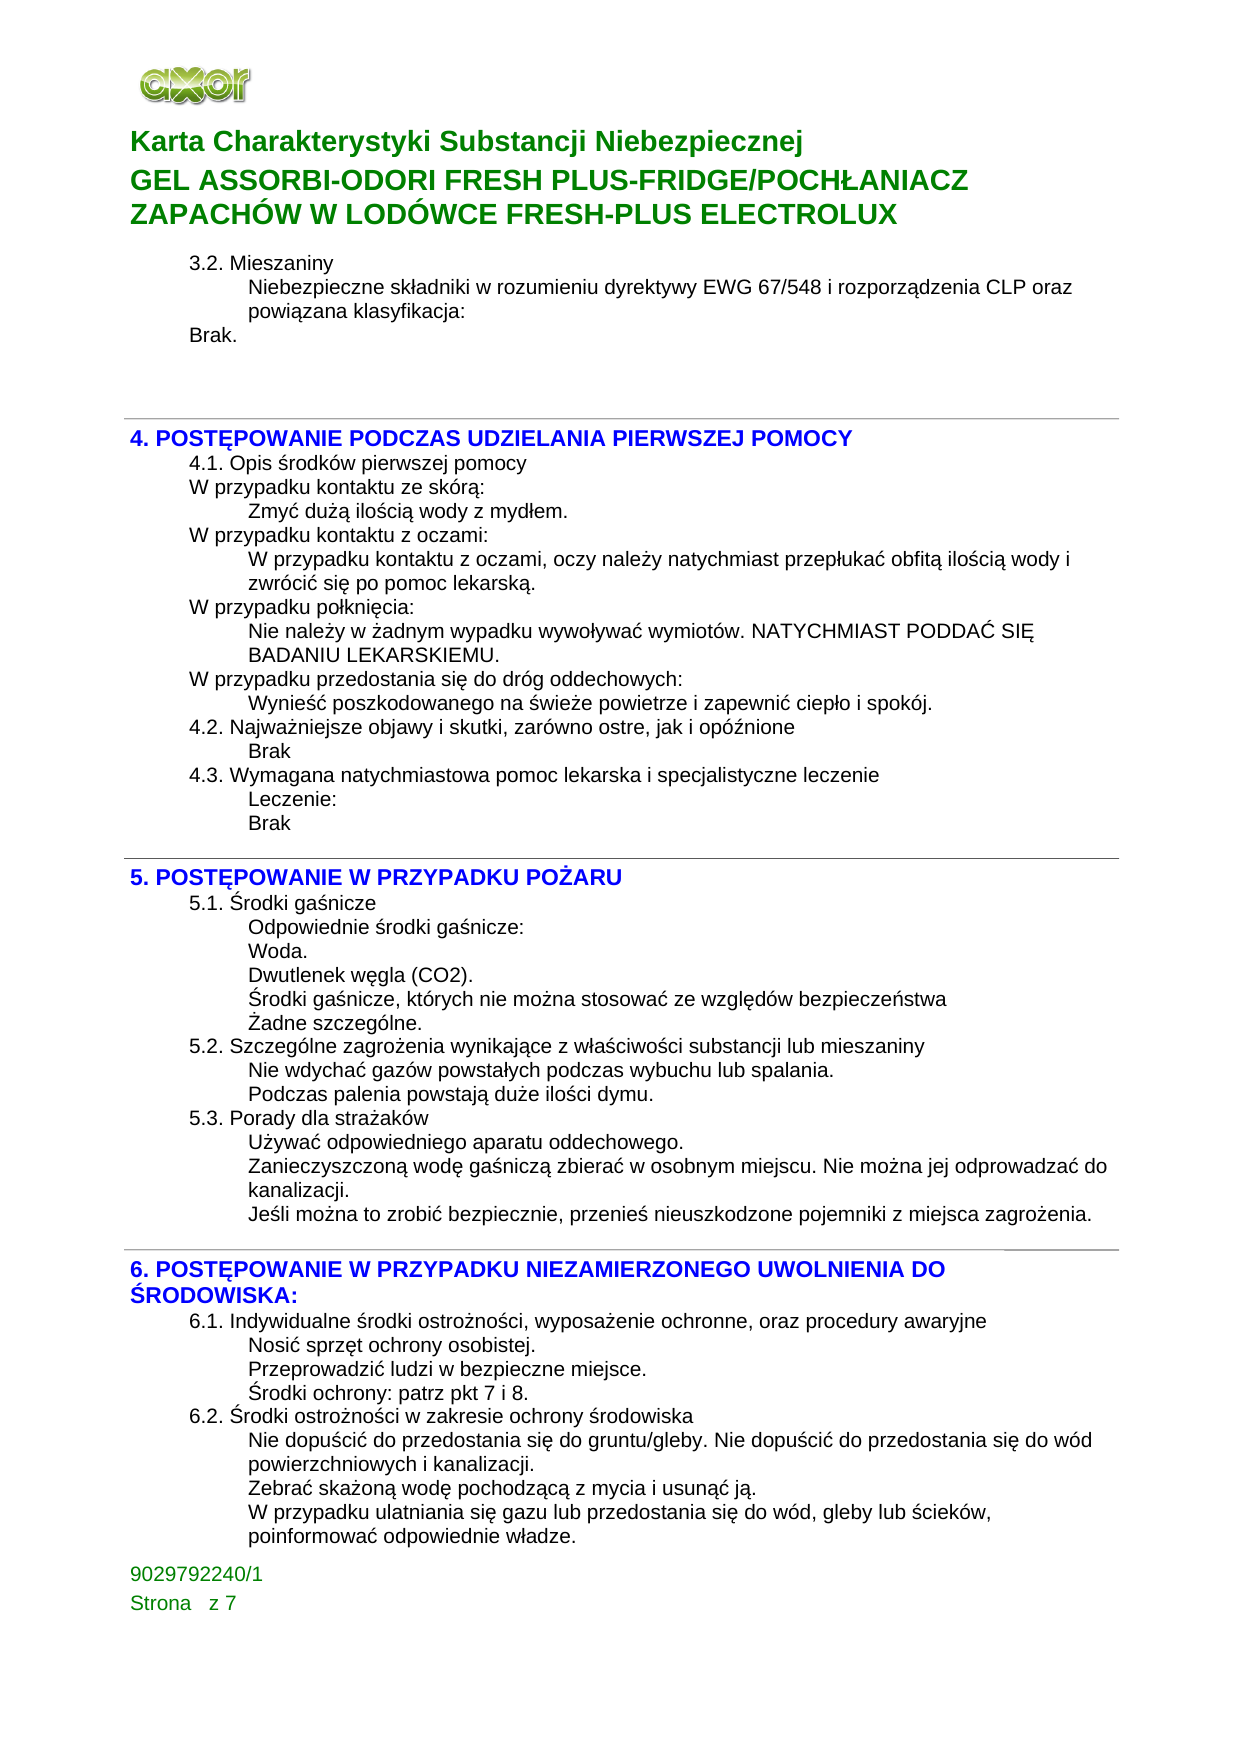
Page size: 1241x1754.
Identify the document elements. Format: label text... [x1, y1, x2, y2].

title 5. POSTĘPOWANIE W PRZYPADKU POŻARU [130, 864, 1113, 891]
text Zmyć dużą ilością wody z mydłem. [248, 499, 1113, 523]
picture [130, 65, 268, 114]
text Leczenie: [248, 786, 1113, 810]
text Nie należy w żadnym wypadku wywoływać wymiotów. NATYCHMIAST PODDAĆ SIĘ BADANIU LEKARSKIEMU. [248, 619, 1113, 667]
text Brak [248, 738, 1113, 762]
text Brak. [189, 323, 1113, 347]
text 5.2. Szczególne zagrożenia wynikające z właściwości substancji lub mieszaniny [189, 1034, 1113, 1058]
text 5.1. Środki gaśnicze [189, 891, 1113, 914]
text 6.1. Indywidualne środki ostrożności, wyposażenie ochronne, oraz procedury awaryjne [189, 1308, 1113, 1332]
text 4.1. Opis środków pierwszej pomocy [189, 451, 1113, 475]
text Dwutlenek węgla (CO2). [248, 962, 1113, 986]
text W przypadku ulatniania się gazu lub przedostania się do wód, gleby lub ścieków, poinformować odpowiednie władze. [248, 1500, 1113, 1548]
text 4.3. Wymagana natychmiastowa pomoc lekarska i specjalistyczne leczenie [189, 762, 1113, 786]
text W przypadku kontaktu ze skórą: [189, 475, 1113, 499]
text Woda. [248, 938, 1113, 962]
text 5.3. Porady dla strażaków [189, 1106, 1113, 1130]
text Nie wdychać gazów powstałych podczas wybuchu lub spalania. [248, 1058, 1113, 1082]
text Używać odpowiedniego aparatu oddechowego. [248, 1130, 1113, 1154]
text 4.2. Najważniejsze objawy i skutki, zarówno ostre, jak i opóźnione [189, 714, 1113, 738]
text Zanieczyszczoną wodę gaśniczą zbierać w osobnym miejscu. Nie można jej odprowadzać do kanalizacji. [248, 1154, 1113, 1202]
title 4. POSTĘPOWANIE PODCZAS UDZIELANIA PIERWSZEJ POMOCY [130, 425, 1113, 451]
text Niebezpieczne składniki w rozumieniu dyrektywy EWG 67/548 i rozporządzenia CLP oraz powiązana klasyfikacja: [248, 275, 1113, 323]
title 6. POSTĘPOWANIE W PRZYPADKU NIEZAMIERZONEGO UWOLNIENIA DO ŚRODOWISKA: [130, 1256, 1113, 1308]
text 3.2. Mieszaniny [189, 251, 1113, 275]
text W przypadku kontaktu z oczami, oczy należy natychmiast przepłukać obfitą ilością wody i zwrócić się po pomoc lekarską. [248, 547, 1113, 595]
text Odpowiednie środki gaśnicze: [248, 914, 1113, 938]
text Środki gaśnicze, których nie można stosować ze względów bezpieczeństwa [248, 986, 1113, 1010]
text W przypadku przedostania się do dróg oddechowych: [189, 667, 1113, 691]
text Podczas palenia powstają duże ilości dymu. [248, 1082, 1113, 1106]
text Jeśli można to zrobić bezpiecznie, przenieś nieuszkodzone pojemniki z miejsca zagrożenia. [248, 1202, 1113, 1226]
text Przeprowadzić ludzi w bezpieczne miejsce. [248, 1356, 1113, 1380]
text 6.2. Środki ostrożności w zakresie ochrony środowiska [189, 1404, 1113, 1428]
text W przypadku połknięcia: [189, 595, 1113, 619]
text Środki ochrony: patrz pkt 7 i 8. [248, 1380, 1113, 1404]
text Brak [248, 810, 1113, 834]
text Wynieść poszkodowanego na świeże powietrze i zapewnić ciepło i spokój. [248, 691, 1113, 714]
text Nosić sprzęt ochrony osobistej. [248, 1332, 1113, 1356]
text Zebrać skażoną wodę pochodzącą z mycia i usunąć ją. [248, 1476, 1113, 1500]
text Nie dopuścić do przedostania się do gruntu/gleby. Nie dopuścić do przedostania się do wód powierzchniowych i kanalizacji. [248, 1428, 1113, 1476]
text W przypadku kontaktu z oczami: [189, 523, 1113, 547]
text Żadne szczególne. [248, 1010, 1113, 1034]
